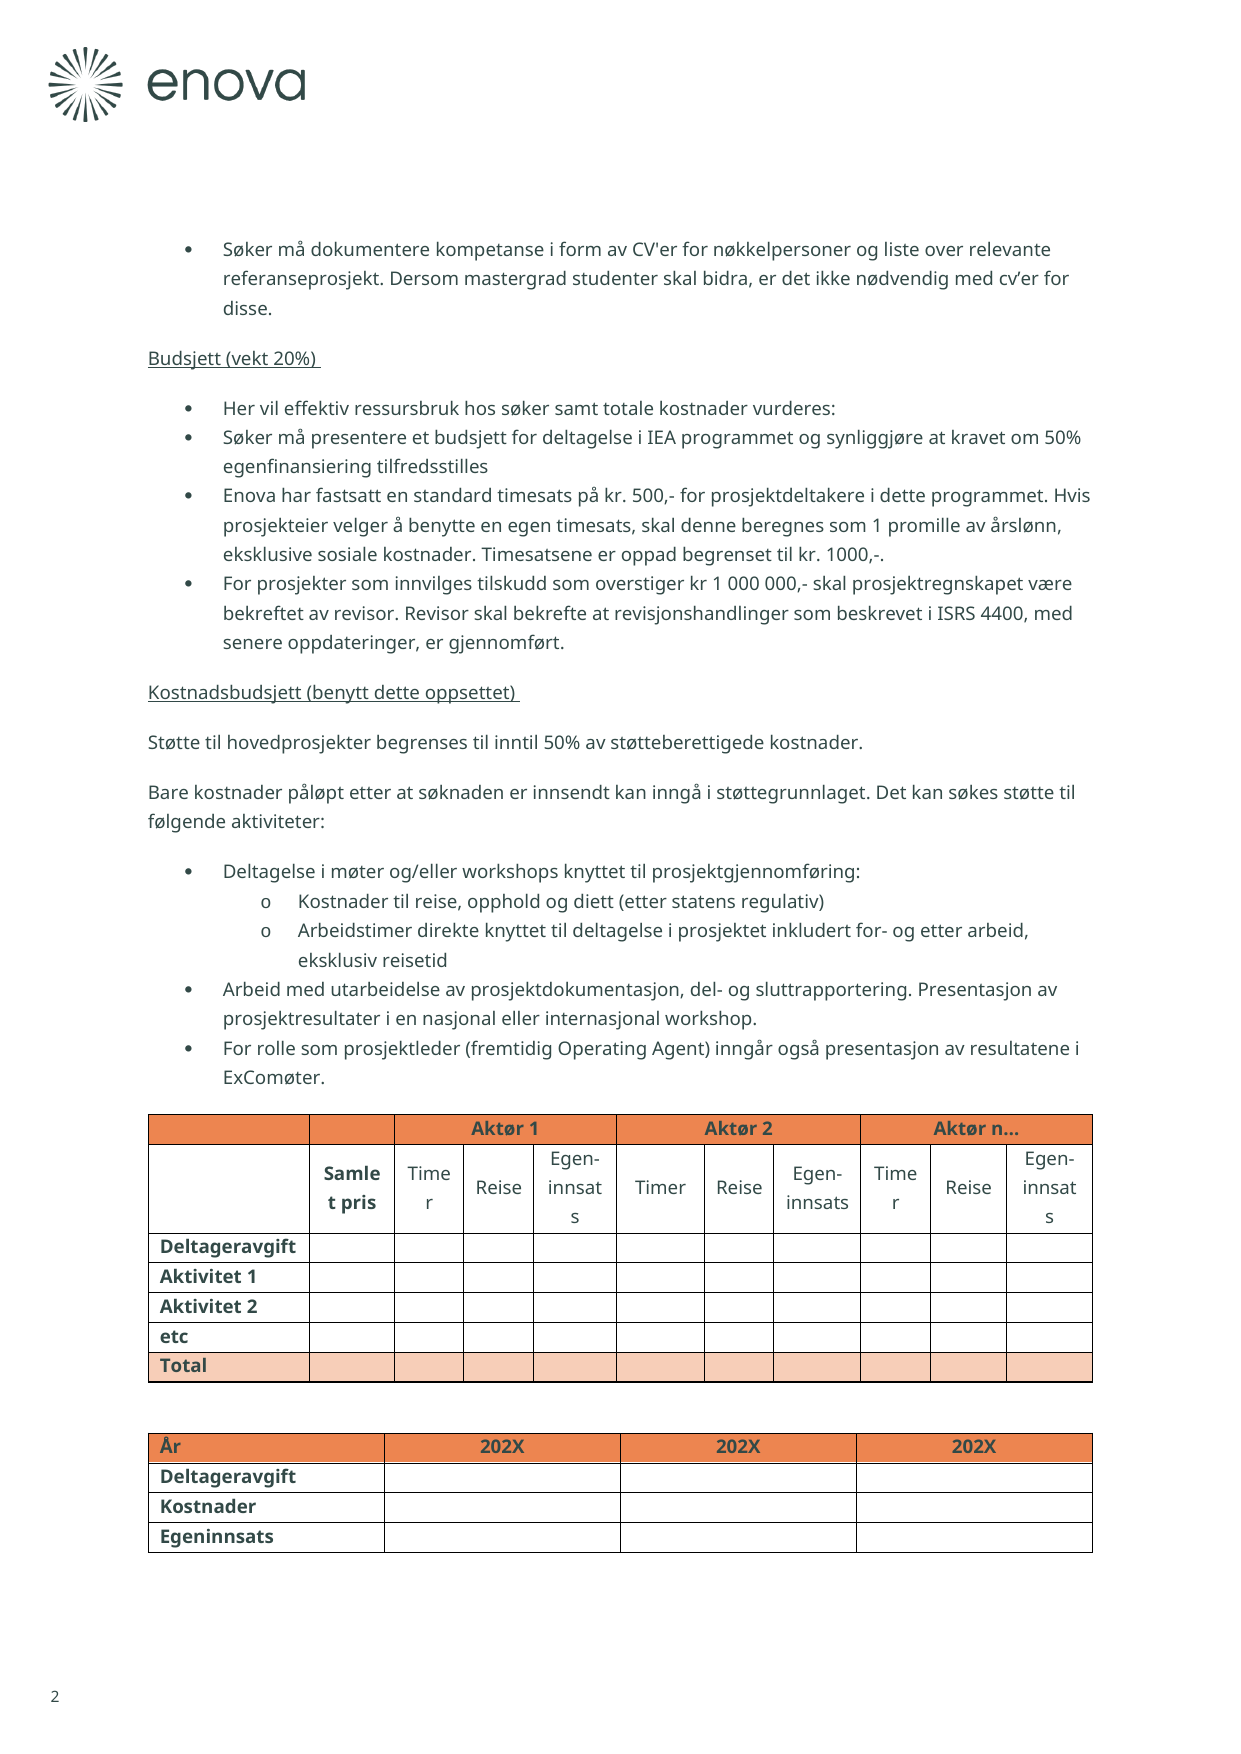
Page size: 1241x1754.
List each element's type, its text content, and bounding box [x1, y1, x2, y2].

table_cell Aktivitet 1 [149, 1263, 309, 1292]
table_cell [534, 1293, 616, 1322]
table_cell Timer [861, 1145, 930, 1232]
table_cell Egen-innsats [534, 1145, 616, 1232]
table_cell [617, 1323, 704, 1352]
table_cell [395, 1263, 463, 1292]
list Deltagelse i møter og/eller workshops knyttet til prosjektgjennomføring: [185, 859, 1092, 884]
table_cell [1007, 1323, 1092, 1352]
table_cell [774, 1353, 860, 1381]
table_header [149, 1115, 309, 1144]
table_cell [931, 1293, 1006, 1322]
list Søker må dokumentere kompetanse i form av CV'er for nøkkelpersoner og liste over relevante referanseprosjekt. Dersom mastergrad studenter skal bidra, er det ikke nødvendig med cv’er for disse. [185, 236, 1092, 320]
table_header Aktør 2 [617, 1115, 860, 1144]
table_cell [774, 1263, 860, 1292]
table_cell [774, 1234, 860, 1262]
table_cell [857, 1493, 1092, 1522]
table_cell [617, 1234, 704, 1262]
table_cell [861, 1323, 930, 1352]
table_cell [464, 1263, 533, 1292]
list Kostnader til reise, opphold og diett (etter statens regulativ) [260, 888, 1092, 914]
table_cell [534, 1323, 616, 1352]
list Arbeid med utarbeidelse av prosjektdokumentasjon, del- og sluttrapportering. Presentasjon av prosjektresultater i en nasjonal eller internasjonal workshop. [185, 976, 1092, 1031]
table_cell [310, 1323, 394, 1352]
table_cell Deltageravgift [149, 1234, 309, 1262]
table_header 202X [857, 1434, 1092, 1462]
table_header Aktør 1 [395, 1115, 616, 1144]
table_cell [464, 1323, 533, 1352]
table_cell [534, 1234, 616, 1262]
table_cell [395, 1353, 463, 1381]
list Her vil effektiv ressursbruk hos søker samt totale kostnader vurderes: [185, 395, 1092, 421]
table_cell [395, 1293, 463, 1322]
table_cell Reise [931, 1145, 1006, 1232]
table_cell [705, 1234, 773, 1262]
table_cell Total [149, 1353, 309, 1381]
table_cell [705, 1263, 773, 1292]
table_cell [310, 1263, 394, 1292]
table_cell [931, 1234, 1006, 1262]
table_cell [705, 1293, 773, 1322]
list For rolle som prosjektleder (fremtidig Operating Agent) inngår også presentasjon av resultatene i ExComøter. [185, 1035, 1092, 1090]
table_cell [774, 1293, 860, 1322]
table_cell [385, 1523, 620, 1552]
table_cell Egen-innsats [774, 1145, 860, 1232]
table_cell [621, 1523, 856, 1552]
table_cell [621, 1493, 856, 1522]
text Støtte til hovedprosjekter begrenses til inntil 50% av støtteberettigede kostnader. [148, 729, 1092, 755]
table_cell [395, 1323, 463, 1352]
table_cell [617, 1293, 704, 1322]
table_cell [774, 1323, 860, 1352]
table_cell [617, 1263, 704, 1292]
table_cell [931, 1353, 1006, 1381]
table_cell [705, 1353, 773, 1381]
table_cell [310, 1234, 394, 1262]
table_cell Egen-innsats [1007, 1145, 1092, 1232]
table_cell etc [149, 1323, 309, 1352]
list Søker må presentere et budsjett for deltagelse i IEA programmet og synliggjøre at kravet om 50% egenfinansiering tilfredsstilles [185, 424, 1092, 479]
text Bare kostnader påløpt etter at søknaden er innsendt kan inngå i støttegrunnlaget. Det kan søkes støtte til følgende aktiviteter: [148, 779, 1092, 834]
table_cell [149, 1145, 309, 1232]
table_header Aktør n… [861, 1115, 1092, 1144]
picture [47, 47, 306, 122]
table_header [310, 1115, 394, 1144]
table_cell [617, 1353, 704, 1381]
table_cell [534, 1353, 616, 1381]
table_cell [385, 1464, 620, 1492]
table_header 202X [385, 1434, 620, 1462]
table_cell [621, 1464, 856, 1492]
table_cell [534, 1263, 616, 1292]
table_cell Reise [464, 1145, 533, 1232]
table_cell [464, 1353, 533, 1381]
table_cell [861, 1263, 930, 1292]
table_cell Reise [705, 1145, 773, 1232]
table_cell Aktivitet 2 [149, 1293, 309, 1322]
table_cell [861, 1293, 930, 1322]
table_cell Timer [617, 1145, 704, 1232]
table_header År [149, 1434, 384, 1462]
table_cell [310, 1353, 394, 1381]
table_cell [705, 1323, 773, 1352]
table_cell [931, 1323, 1006, 1352]
list For prosjekter som innvilges tilskudd som overstiger kr 1 000 000,- skal prosjektregnskapet være bekreftet av revisor. Revisor skal bekrefte at revisjonshandlinger som beskrevet i ISRS 4400, med senere oppdateringer, er gjennomført. [185, 571, 1092, 655]
table_cell [1007, 1293, 1092, 1322]
text Budsjett (vekt 20%) [148, 345, 1092, 370]
table_cell [857, 1464, 1092, 1492]
table_cell Kostnader [149, 1493, 384, 1522]
table_cell Timer [395, 1145, 463, 1232]
table_cell [931, 1263, 1006, 1292]
table_cell Egeninnsats [149, 1523, 384, 1552]
list Arbeidstimer direkte knyttet til deltagelse i prosjektet inkludert for- og etter arbeid, eksklusiv reisetid [260, 918, 1092, 973]
table_cell Samlet pris [310, 1145, 394, 1232]
table_cell [1007, 1263, 1092, 1292]
list Enova har fastsatt en standard timesats på kr. 500,- for prosjektdeltakere i dette programmet. Hvis prosjekteier velger å benytte en egen timesats, skal denne beregnes som 1 promille av årslønn, eksklusive sosiale kostnader. Timesatsene er oppad begrenset til kr. 1000,-. [185, 483, 1092, 567]
table_cell [861, 1353, 930, 1381]
table_cell Deltageravgift [149, 1464, 384, 1492]
table_cell [861, 1234, 930, 1262]
table_cell [385, 1493, 620, 1522]
table_cell [395, 1234, 463, 1262]
table_cell [857, 1523, 1092, 1552]
table_cell [464, 1293, 533, 1322]
table_header 202X [621, 1434, 856, 1462]
table_cell [1007, 1234, 1092, 1262]
table_cell [464, 1234, 533, 1262]
table_cell [310, 1293, 394, 1322]
text Kostnadsbudsjett (benytt dette oppsettet) [148, 679, 1092, 705]
table_cell [1007, 1353, 1092, 1381]
